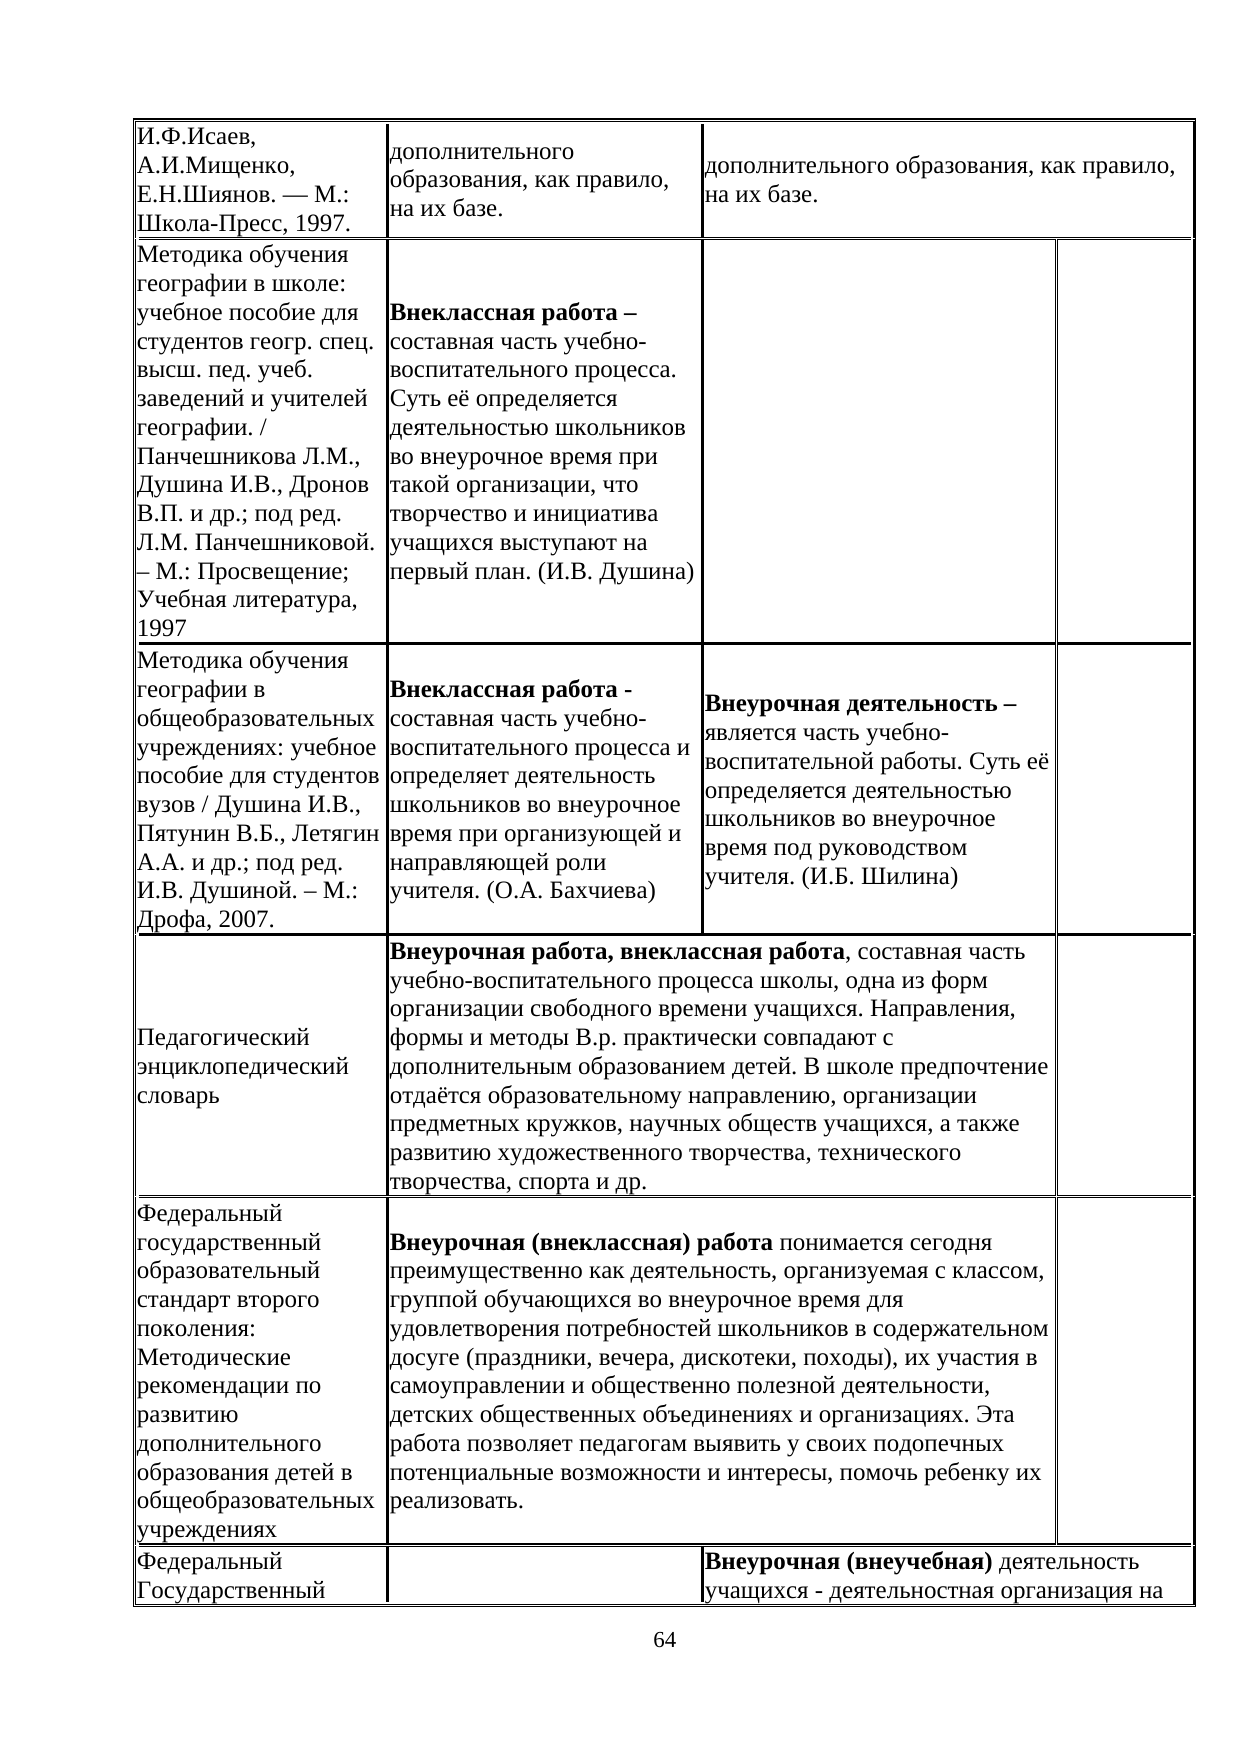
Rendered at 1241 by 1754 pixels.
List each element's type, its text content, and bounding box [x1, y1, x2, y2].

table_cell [387, 122, 702, 236]
table_cell Педагогический энциклопедический словарь [134, 933, 386, 1195]
table_cell Внеурочная работа, внеклассная работа, составная часть учебно-воспитательного процесса школы, одна из форм организации свободного времени учащихся. Направления, формы и методы В.р. практически совпадают с дополнительным образованием детей. В школе предпочтение отдаётся образовательному направлению, организации предметных кружков, научных обществ учащихся, а также развитию художественного творчества, технического творчества, спорта и др. [389, 936, 1055, 1195]
table_cell [1058, 933, 1194, 1195]
table_cell [1057, 1195, 1194, 1543]
table_cell Внеурочная деятельность – является часть учебно-воспитательной работы. Суть её определяется деятельностью школьников во внеурочное время под руководством учителя. (И.Б. Шилина) [704, 645, 1055, 933]
table_cell Методика обучения географии в общеобразовательных учреждениях: учебное пособие для студентов вузов / Душина И.В., Пятунин В.Б., Летягин А.А. и др.; под ред. И.В. Душиной. – М.: Дрофа, 2007. [136, 642, 386, 933]
table_cell [1058, 642, 1193, 933]
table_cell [702, 122, 1193, 236]
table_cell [136, 1543, 387, 1604]
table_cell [136, 122, 387, 236]
table_cell [704, 240, 1055, 642]
table_cell Внеурочная (внеклассная) работа понимается сегодня преимущественно как деятельность, организуемая с классом, группой обучающихся во внеурочное время для удовлетворения потребностей школьников в содержательном досуге (праздники, вечера, дискотеки, походы), их участия в самоуправлении и общественно полезной деятельности, детских общественных объединениях и организациях. Эта работа позволяет педагогам выявить у своих подопечных потенциальные возможности и интересы, помочь ребенку их реализовать. [389, 1198, 1055, 1543]
table_cell Федеральный государственный образовательный стандарт второго поколения: Методические рекомендации по развитию дополнительного образования детей в общеобразовательных учреждениях [134, 1195, 387, 1543]
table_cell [702, 1543, 1194, 1604]
table_cell [1057, 236, 1194, 642]
table_cell Внеклассная работа – составная часть учебно-воспитательного процесса. Суть её определяется деятельностью школьников во внеурочное время при такой организации, что творчество и инициатива учащихся выступают на первый план. (И.В. Душина) [389, 240, 701, 642]
table_cell [387, 1547, 702, 1604]
table_cell Методика обучения географии в школе: учебное пособие для студентов геогр. спец. высш. пед. учеб. заведений и учителей географии. / Панчешникова Л.М., Душина И.В., Дронов В.П. и др.; под ред. Л.М. Панчешниковой. – М.: Просвещение; Учебная литература, 1997 [136, 236, 386, 642]
table_cell Внеклассная работа - составная часть учебно-воспитательного процесса и определяет деятельность школьников во внеурочное время при организующей и направляющей роли учителя. (О.А. Бахчиева) [389, 645, 701, 933]
